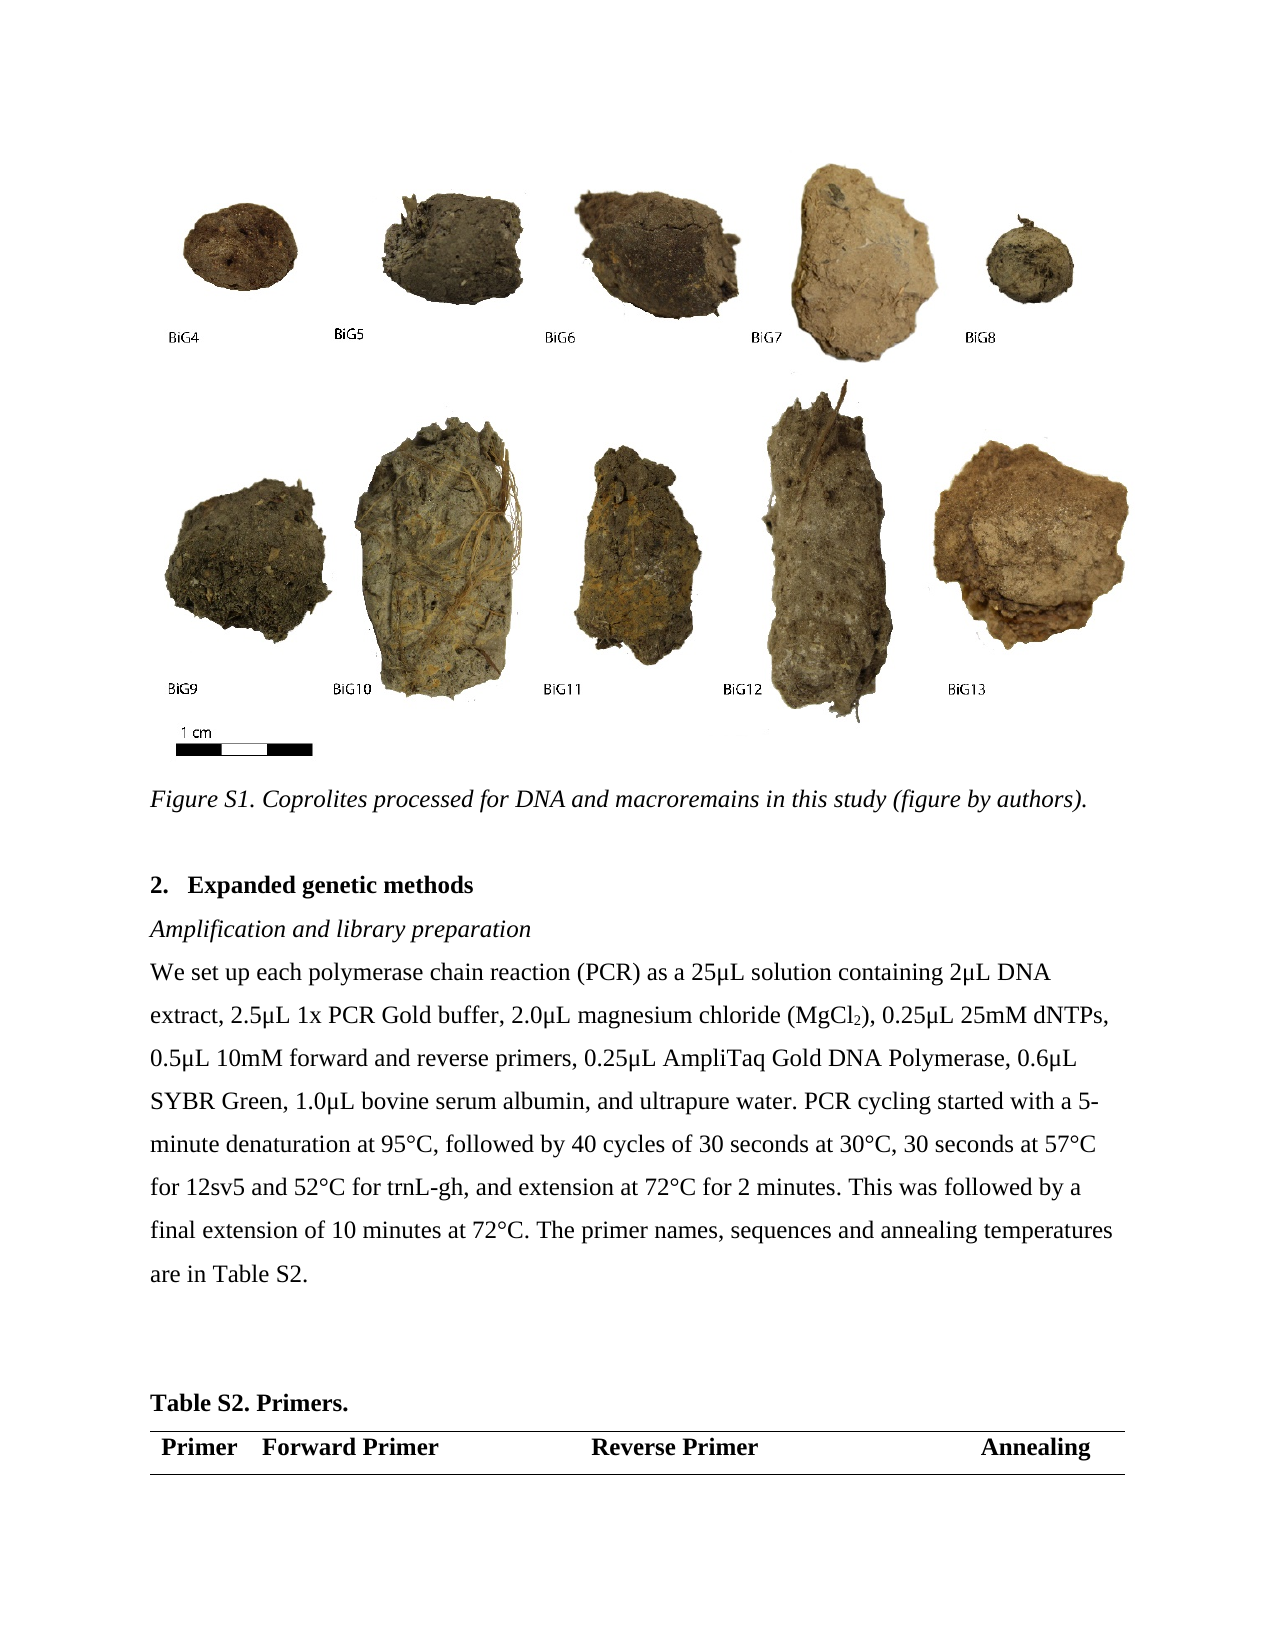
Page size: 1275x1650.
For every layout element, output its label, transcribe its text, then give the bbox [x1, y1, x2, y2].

table_header Primer [150, 1432, 251, 1474]
picture [150, 150, 1159, 771]
text We set up each polymerase chain reaction (PCR) as a 25μL solution containing 2μL DNA extract, 2.5μL 1x PCR Gold buffer, 2.0μL magnesium chloride (MgCl2), 0.25μL 25mM dNTPs, 0.5μL 10mM forward and reverse primers, 0.25μL AmpliTaq Gold DNA Polymerase, 0.6μL SYBR Green, 1.0μL bovine serum albumin, and ultrapure water. PCR cycling started with a 5-minute denaturation at 95°C, followed by 40 cycles of 30 seconds at 30°C, 30 seconds at 57°C for 12sv5 and 52°C for trnL-gh, and extension at 72°C for 2 minutes. This was followed by a final extension of 10 minutes at 72°C. The primer names, sequences and annealing temperatures are in Table S2. [150, 957, 1125, 1287]
text Amplification and library preparation [150, 914, 1125, 942]
table_header Reverse Primer [580, 1432, 969, 1474]
text Figure S1. Coprolites processed for DNA and macroremains in this study (figure by authors). [150, 784, 1125, 813]
table_header Annealing Temp [969, 1432, 1125, 1474]
text Table S2. Primers. [150, 1388, 1125, 1417]
list Expanded genetic methods [150, 871, 1125, 899]
table_header Forward Primer [251, 1432, 580, 1474]
